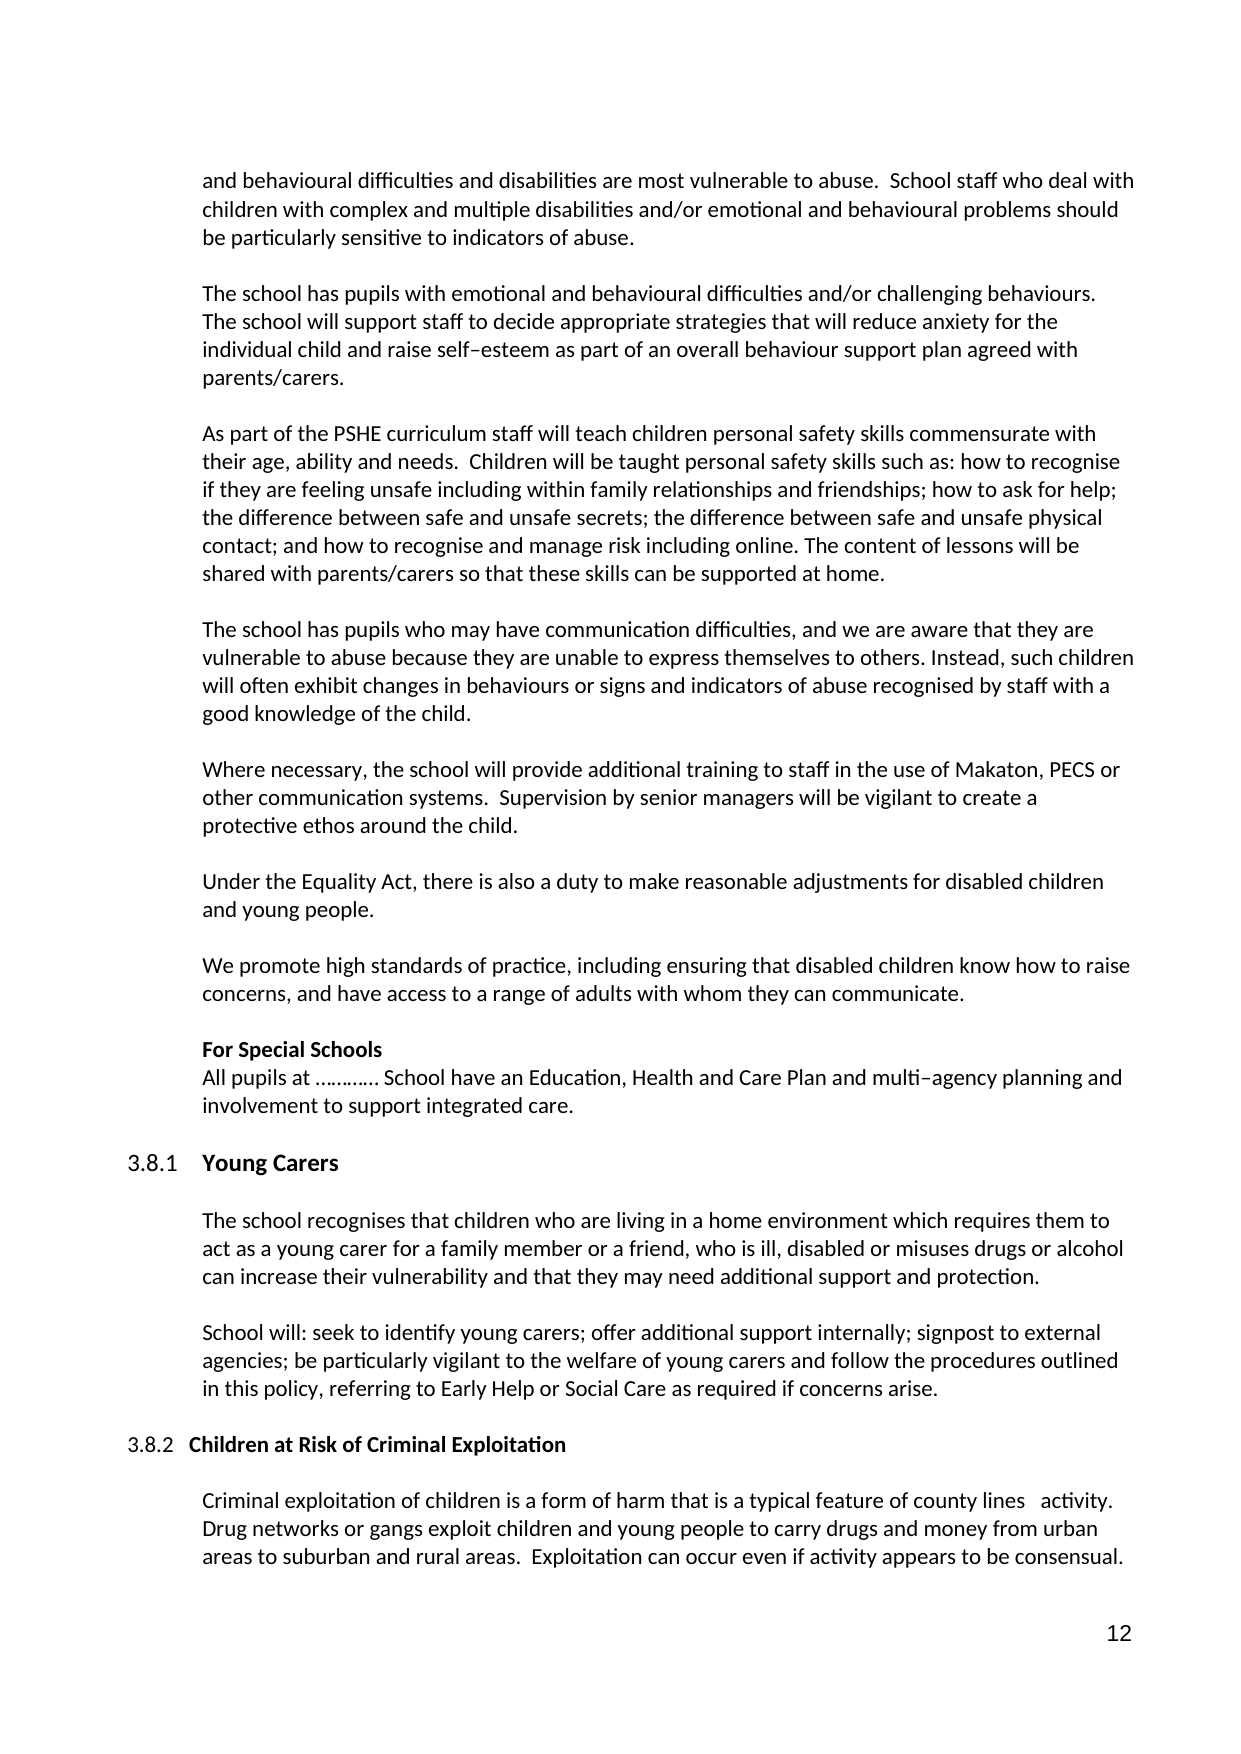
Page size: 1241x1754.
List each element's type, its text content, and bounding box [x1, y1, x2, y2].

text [202, 167, 1137, 251]
text Under the Equality Act, there is also a duty to make reasonable adjustments for disabled children and young people. [202, 867, 1137, 923]
text Where necessary, the school will provide additional training to staff in the use of Makaton, PECS or other communication systems. Supervision by senior managers will be vigilant to create a protective ethos around the child. [202, 755, 1137, 839]
text For Special Schools [202, 1035, 1137, 1063]
text The school recognises that children who are living in a home environment which requires them to act as a young carer for a family member or a friend, who is ill, disabled or misuses drugs or alcohol can increase their vulnerability and that they may need additional support and protection. [202, 1206, 1137, 1290]
text Criminal exploitation of children is a form of harm that is a typical feature of county lines activity. Drug networks or gangs exploit children and young people to carry drugs and money from urban areas to suburban and rural areas. Exploitation can occur even if activity appears to be consensual. [202, 1486, 1132, 1570]
text School will: seek to identify young carers; offer additional support internally; signpost to external agencies; be particularly vigilant to the welfare of young carers and follow the procedures outlined in this policy, referring to Early Help or Social Care as required if concerns arise. [202, 1318, 1137, 1402]
text We promote high standards of practice, including ensuring that disabled children know how to raise concerns, and have access to a range of adults with whom they can communicate. [202, 951, 1137, 1007]
text All pupils at ………… School have an Education, Health and Care Plan and multi–agency planning and involvement to support integrated care. [202, 1063, 1137, 1119]
text 3.8.1 Young Carers [127, 1147, 1137, 1178]
text As part of the PSHE curriculum staff will teach children personal safety skills commensurate with their age, ability and needs. Children will be taught personal safety skills such as: how to recognise if they are feeling unsafe including within family relationships and friendships; how to ask for help; the difference between safe and unsafe secrets; the difference between safe and unsafe physical contact; and how to recognise and manage risk including online. The content of lessons will be shared with parents/carers so that these skills can be supported at home. [202, 419, 1137, 587]
text 3.8.2 Children at Risk of Criminal Exploitation [127, 1430, 1132, 1458]
text The school has pupils who may have communication difficulties, and we are aware that they are vulnerable to abuse because they are unable to express themselves to others. Instead, such children will often exhibit changes in behaviours or signs and indicators of abuse recognised by staff with a good knowledge of the child. [202, 615, 1137, 727]
text The school has pupils with emotional and behavioural difficulties and/or challenging behaviours. The school will support staff to decide appropriate strategies that will reduce anxiety for the individual child and raise self–esteem as part of an overall behaviour support plan agreed with parents/carers. [202, 279, 1137, 391]
